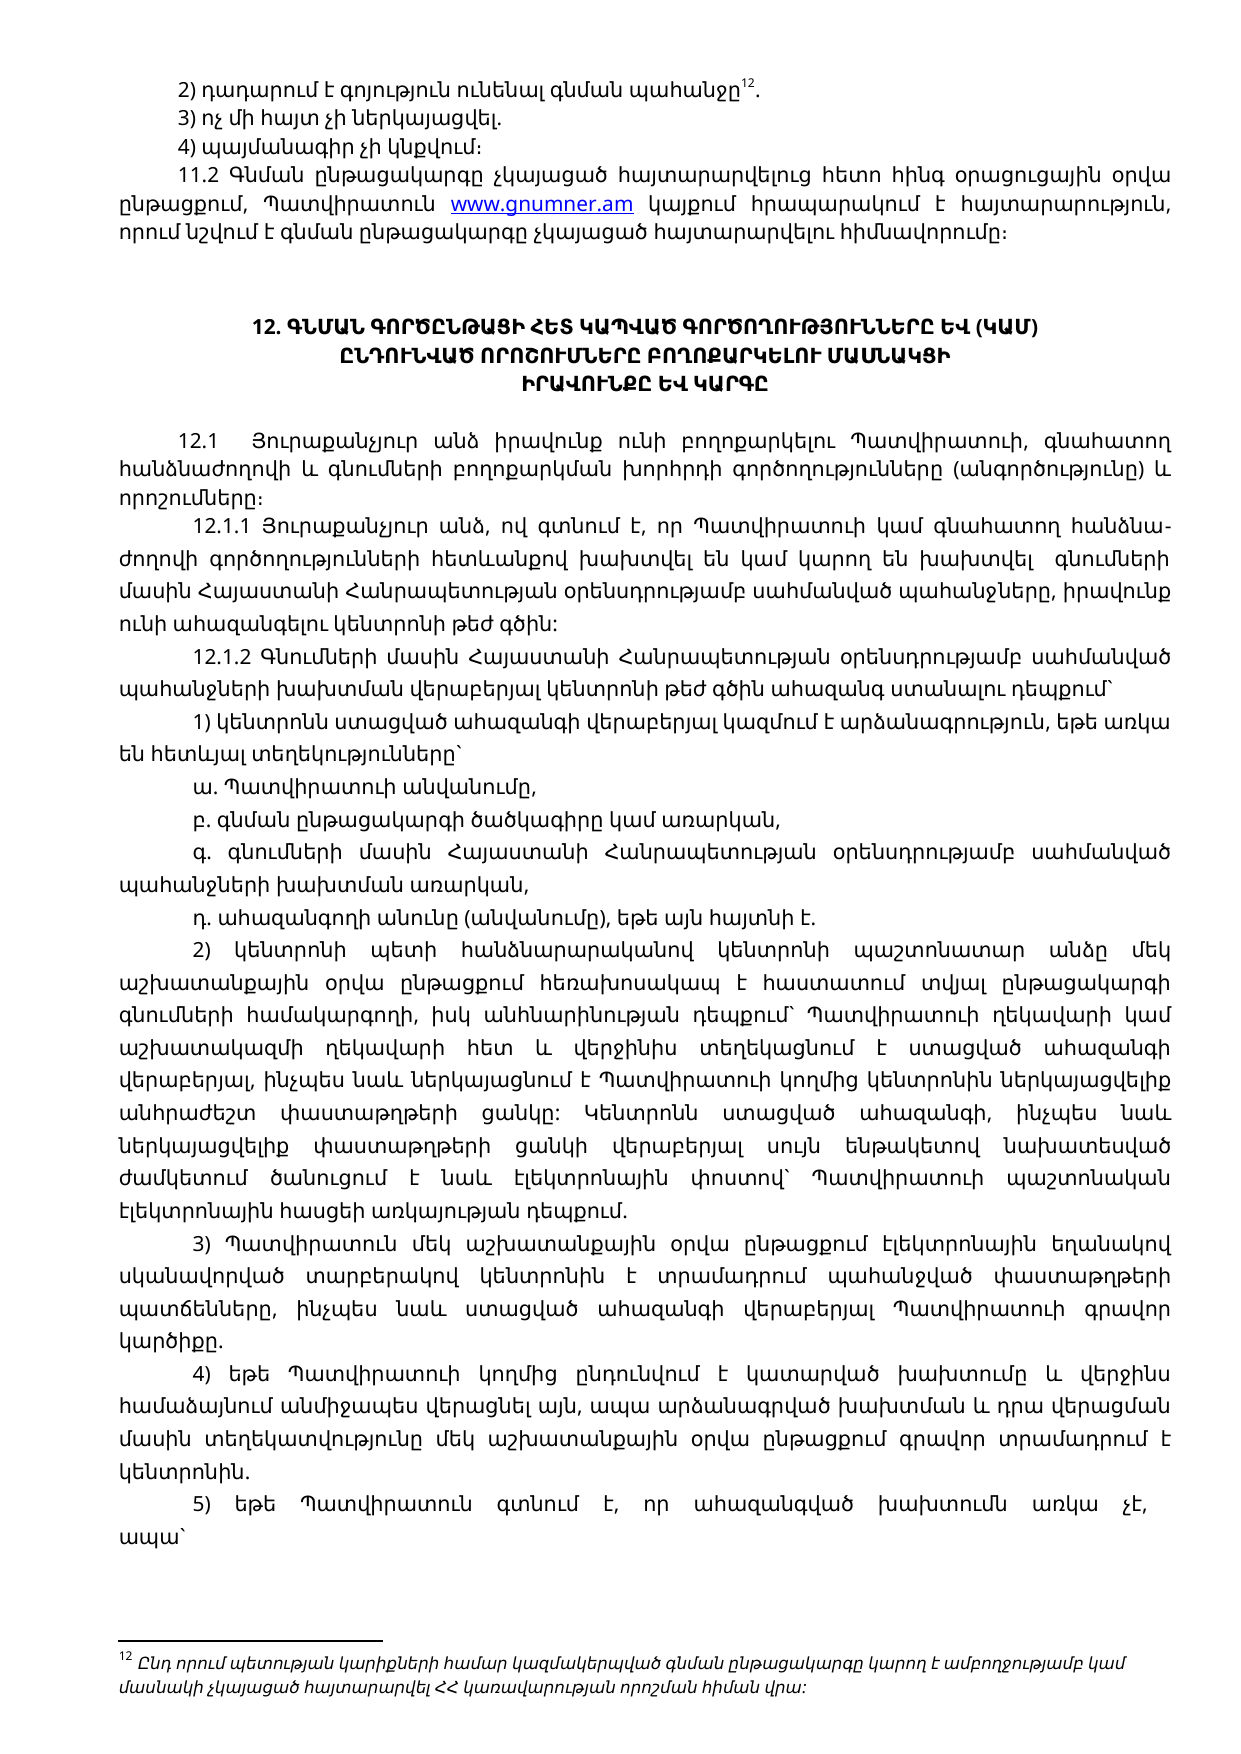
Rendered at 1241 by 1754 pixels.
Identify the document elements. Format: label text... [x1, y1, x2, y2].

text 1) կենտրոնն ստացված ահազանգի վերաբերյալ կազմում է արձանագրություն, եթե առկա են հետևյալ տեղեկությունները` [118, 707, 1171, 768]
text 12. ԳՆՄԱՆ ԳՈՐԾԸՆԹԱՑԻ ՀԵՏ ԿԱՊՎԱԾ ԳՈՐԾՈՂՈՒԹՅՈՒՆՆԵՐԸ ԵՎ (ԿԱՄ) [118, 312, 1171, 341]
text 2) կենտրոնի պետի հանձնարարականով կենտրոնի պաշտոնատար անձը մեկ աշխատանքային օրվա ընթացքում հեռախոսակապ է հաստատում տվյալ ընթացակարգի գնումների համակարգողի, իսկ անհնարինության դեպքում` Պատվիրատուի ղեկավարի կամ աշխատակազմի ղեկավարի հետ և վերջինիս տեղեկացնում է ստացված ահազանգի վերաբերյալ, ինչպես նաև ներկայացնում է Պատվիրատուի կողմից կենտրոնին ներկայացվելիք անհրաժեշտ փաստաթղթերի ցանկը: Կենտրոնն ստացված ահազանգի, ինչպես նաև ներկայացվելիք փաստաթղթերի ցանկի վերաբերյալ սույն ենթակետով նախատեսված ժամկետում ծանուցում է նաև էլեկտրոնային փոստով` Պատվիրատուի պաշտոնական էլեկտրոնային հասցեի առկայության դեպքում. [118, 935, 1171, 1224]
text 5) եթե Պատվիրատուն գտնում է, որ ահազանգված խախտումն առկա չէ, ապա` [118, 1489, 1171, 1551]
text 4) եթե Պատվիրատուի կողմից ընդունվում է կատարված խախտումը և վերջինս համաձայնում անմիջապես վերացնել այն, ապա արձանագրված խախտման և դրա վերացման մասին տեղեկատվությունը մեկ աշխատանքային օրվա ընթացքում գրավոր տրամադրում է կենտրոնին. [118, 1359, 1171, 1485]
text դ. ահազանգողի անունը (անվանումը), եթե այն հայտնի է. [118, 903, 1171, 931]
text բ. գնման ընթացակարգի ծածկագիրը կամ առարկան, [118, 805, 1171, 833]
text 3) Պատվիրատուն մեկ աշխատանքային օրվա ընթացքում էլեկտրոնային եղանակով սկանավորված տարբերակով կենտրոնին է տրամադրում պահանջված փաստաթղթերի պատճենները, ինչպես նաև ստացված ահազանգի վերաբերյալ Պատվիրատուի գրավոր կարծիքը. [118, 1229, 1171, 1355]
text ԻՐԱՎՈՒՆՔԸ ԵՎ ԿԱՐԳԸ [118, 369, 1171, 398]
text ա. Պատվիրատուի անվանումը, [118, 772, 1171, 801]
text 12.1.1 Յուրաքանչյուր անձ, ով գտնում է, որ Պատվիրատուի կամ գնահատող հանձնաժողովի գործողությունների հետևանքով խախտվել են կամ կարող են խախտվել գնումների մասին Հայաստանի Հանրապետության օրենսդրությամբ սահմանված պահանջները, իրավունք ունի ահազանգելու կենտրոնի թեժ գծին: [118, 511, 1171, 638]
text ԸՆԴՈՒՆՎԱԾ ՈՐՈՇՈՒՄՆԵՐԸ ԲՈՂՈՔԱՐԿԵԼՈՒ ՄԱՍՆԱԿՑԻ [118, 341, 1171, 369]
text 11.2 Գնման ընթացակարգը չկայացած հայտարարվելուց հետո հինգ օրացուցային օրվա ընթացքում, Պատվիրատուն www.gnumner.am կայքում հրապարակում է հայտարարություն, որում նշվում է գնման ընթացակարգը չկայացած հայտարարվելու հիմնավորումը։ [118, 160, 1171, 246]
text 12.1.2 Գնումների մասին Հայաստանի Հանրապետության օրենսդրությամբ սահմանված պահանջների խախտման վերաբերյալ կենտրոնի թեժ գծին ահազանգ ստանալու դեպքում` [118, 642, 1171, 703]
text 2) դադարում է գոյություն ունենալ գնման պահանջը. [118, 75, 1171, 103]
text 12.1 Յուրաքանչյուր անձ իրավունք ունի բողոքարկելու Պատվիրատուի, գնահատող հանձնաժողովի և գնումների բողոքարկման խորհրդի գործողությունները (անգործությունը) և որոշումները։ [118, 426, 1171, 511]
text 4) պայմանագիր չի կնքվում։ [118, 132, 1171, 160]
text 3) ոչ մի հայտ չի ներկայացվել. [118, 103, 1171, 132]
text գ. գնումների մասին Հայաստանի Հանրապետության օրենսդրությամբ սահմանված պահանջների խախտման առարկան, [118, 837, 1171, 898]
